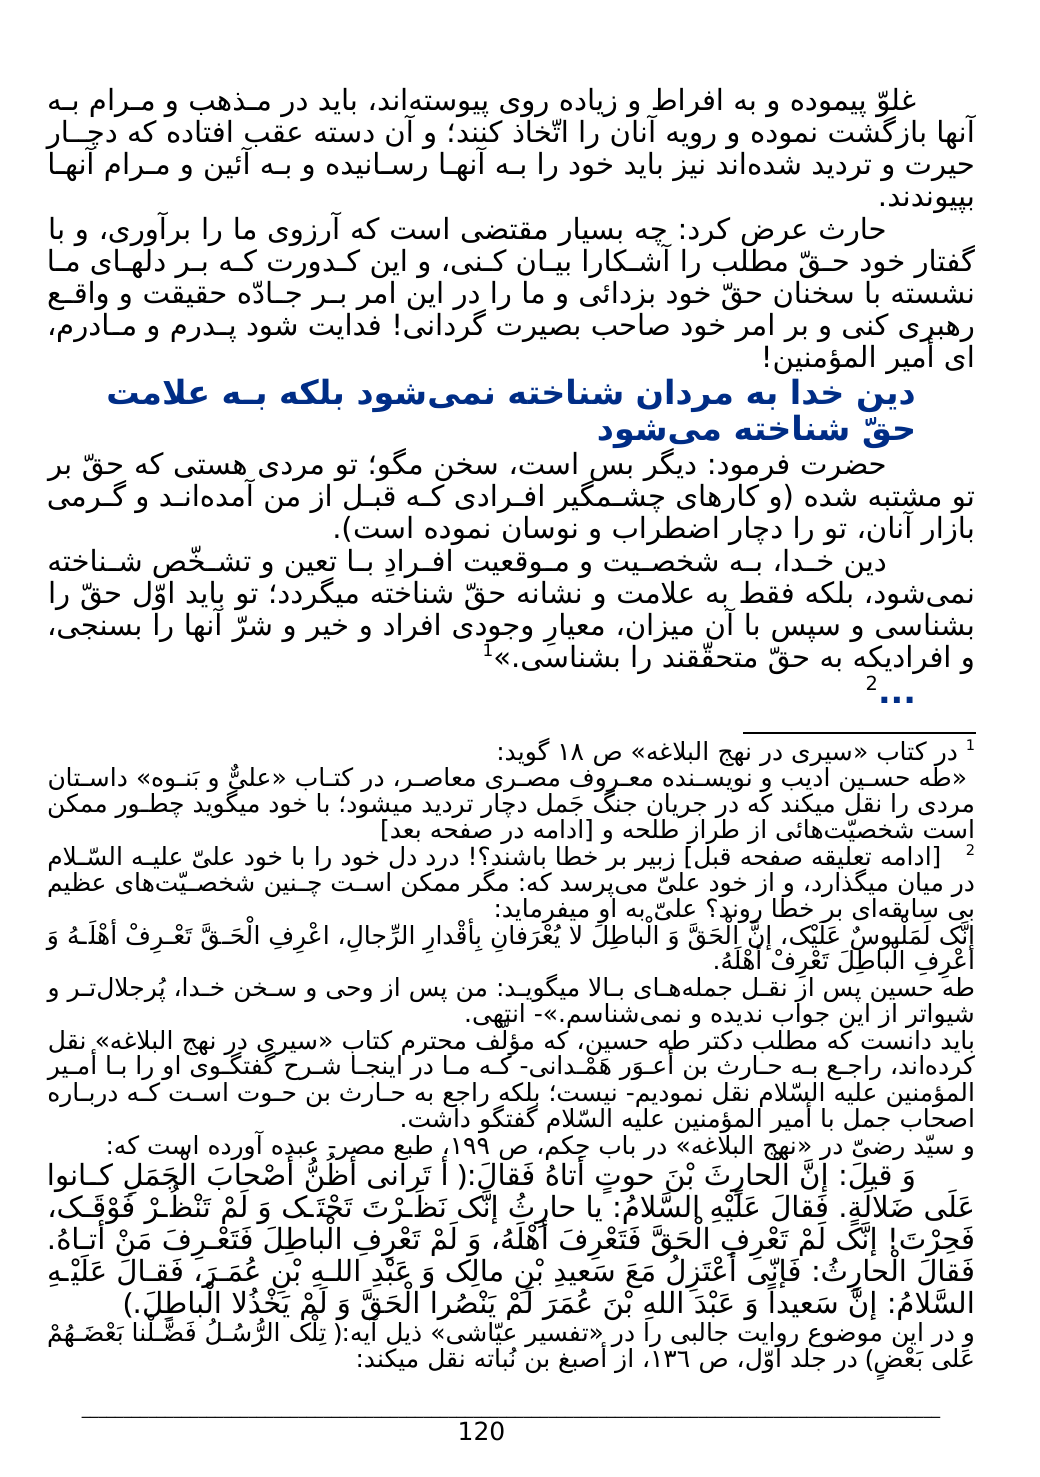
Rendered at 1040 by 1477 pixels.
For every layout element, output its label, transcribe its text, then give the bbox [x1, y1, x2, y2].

text حضرت فرمود: دیگر بس است، سخن مگو؛ تو مردى هستى كه حقّ بر تو مشتبه شده (و كارهاى چشمگیر افرادى كه قبل از من آمده‌اند و گرمى بازار آنان، تو را دچار اضطراب و نوسان نموده است). [47, 449, 975, 545]
text حارث عرض كرد: چه بسیار مقتضى است كه آرزوى ما را برآورى، و با گفتار خود حقّ مطلب را آشكارا بیان كنى، و این كدورت كه بر دلهاى ما نشسته با سخنان حقّ خود بزدائى و ما را در این امر بر جادّه حقیقت و واقع رهبرى كنى و بر امر خود صاحب بصیرت گردانى! فدایت شود پدرم و مادرم، اى أمیر المؤمنین! [47, 213, 975, 375]
text غلوّ پیموده و به افراط و زیاده روى پیوسته‌اند، باید در مذهب و مرام به آنها بازگشت نموده و رویه آنان را اتّخاذ كنند؛ و آن دسته عقب افتاده كه دچار حیرت و تردید شده‌اند نیز باید خود را به آنها رسانیده و به آئین و مرام آنها بپیوندند. [47, 84, 975, 213]
text دین خدا، به شخصیت و موقعیت افرادِ با تعین و تشخّص شناخته نمى‌شود، بلكه فقط به علامت و نشانه حقّ شناخته میگردد؛ تو باید اوّل حقّ را بشناسى و سپس با آن میزان، معیارِ وجودى افراد و خیر و شرّ آنها را بسنجى، و افرادیكه به حقّ متحقّقند را بشناسى.» [47, 545, 975, 674]
subtitle دین خدا به مردان شناخته نمى‌شود بلكه به علامت حقّ شناخته مى‌شود [106, 375, 916, 449]
subtitle ... [106, 674, 916, 711]
